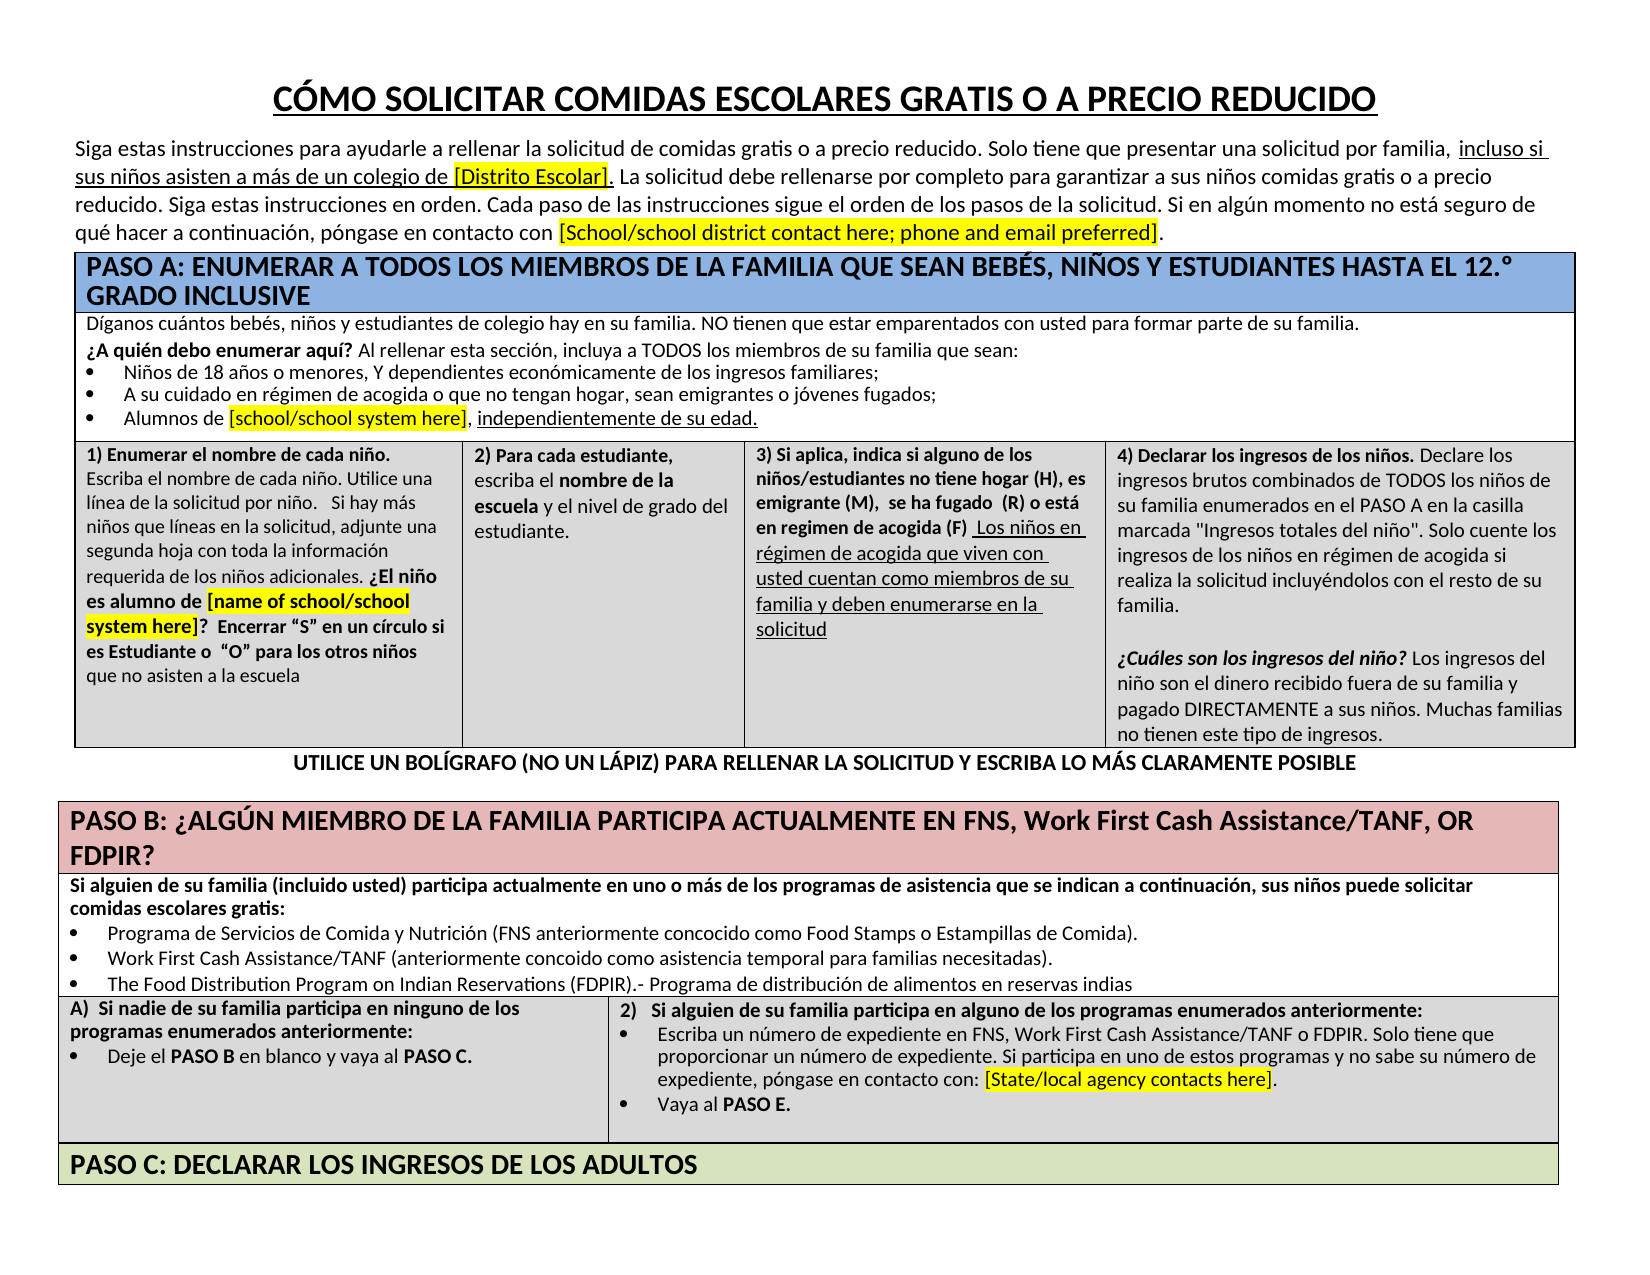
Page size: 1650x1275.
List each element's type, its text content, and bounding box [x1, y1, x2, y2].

table_header PASO A: ENUMERAR A TODOS LOS MIEMBROS DE LA FAMILIA QUE SEAN BEBÉS, NIÑOS Y ESTUDIANTES HASTA EL 12.º GRADO INCLUSIVE [76, 253, 1574, 312]
table_cell Si alguien de su familia (incluido usted) participa actualmente en uno o más de los programas de asistencia que se indican a continuación, sus niños puede solicitar comidas escolares gratis: Programa de Servicios de Comida y Nutrición (FNS anteriormente concocido como Food Stamps o Estampillas de Comida). Work First Cash Assistance/TANF (anteriormente concoido como asistencia temporal para familias necesitadas). The Food Distribution Program on Indian Reservations (FDPIR).- Programa de distribución de alimentos en reservas indias [59, 874, 1558, 996]
table_cell 1) Enumerar el nombre de cada niño. Escriba el nombre de cada niño. Utilice una línea de la solicitud por niño. Si hay más niños que líneas en la solicitud, adjunte una segunda hoja con toda la información requerida de los niños adicionales. ¿El niño es alumno de [name of school/school system here]? Encerrar “S” en un círculo si es Estudiante o “O” para los otros niños que no asisten a la escuela [76, 442, 462, 747]
table_cell 4) Declarar los ingresos de los niños. Declare los ingresos brutos combinados de TODOS los niños de su familia enumerados en el PASO A en la casilla marcada "Ingresos totales del niño". Solo cuente los ingresos de los niños en régimen de acogida si realiza la solicitud incluyéndolos con el resto de su familia. ¿Cuáles son los ingresos del niño? Los ingresos del niño son el dinero recibido fuera de su familia y pagado DIRECTAMENTE a sus niños. Muchas familias no tienen este tipo de ingresos. [1106, 442, 1574, 747]
table_cell 2) Para cada estudiante, escriba el nombre de la escuela y el nivel de grado del estudiante. [463, 442, 744, 747]
table_cell Díganos cuántos bebés, niños y estudiantes de colegio hay en su familia. NO tienen que estar emparentados con usted para formar parte de su familia. ¿A quién debo enumerar aquí? Al rellenar esta sección, incluya a TODOS los miembros de su familia que sean: Niños de 18 años o menores, Y dependientes económicamente de los ingresos familiares; A su cuidado en régimen de acogida o que no tengan hogar, sean emigrantes o jóvenes fugados; Alumnos de [school/school system here], independientemente de su edad. [76, 313, 1574, 441]
table_cell A) Si nadie de su familia participa en ninguno de los programas enumerados anteriormente: Deje el PASO B en blanco y vaya al PASO C. [59, 997, 608, 1142]
text UTILICE UN BOLÍGRAFO (NO UN LÁPIZ) PARA RELLENAR LA SOLICITUD Y ESCRIBA LO MÁS CLARAMENTE POSIBLE [75, 748, 1575, 776]
table_cell 3) Si aplica, indica si alguno de los niños/estudiantes no tiene hogar (H), es emigrante (M), se ha fugado (R) o está en regimen de acogida (F) Los niños en régimen de acogida que viven con usted cuentan como miembros de su familia y deben enumerarse en la solicitud [745, 442, 1105, 747]
text Siga estas instrucciones para ayudarle a rellenar la solicitud de comidas gratis o a precio reducido. Solo tiene que presentar una solicitud por familia, incluso si sus niños asisten a más de un colegio de [Distrito Escolar]. La solicitud debe rellenarse por completo para garantizar a sus niños comidas gratis o a precio reducido. Siga estas instrucciones en orden. Cada paso de las instrucciones sigue el orden de los pasos de la solicitud. Si en algún momento no está seguro de qué hacer a continuación, póngase en contacto con [School/school district contact here; phone and email preferred]. [75, 134, 1575, 246]
table_header PASO C: DECLARAR LOS INGRESOS DE LOS ADULTOS [59, 1144, 1558, 1184]
table_header PASO B: ¿ALGÚN MIEMBRO DE LA FAMILIA PARTICIPA ACTUALMENTE EN FNS, Work First Cash Assistance/TANF, OR FDPIR? [59, 802, 1558, 873]
table_cell 2) Si alguien de su familia participa en alguno de los programas enumerados anteriormente: Escriba un número de expediente en FNS, Work First Cash Assistance/TANF o FDPIR. Solo tiene que proporcionar un número de expediente. Si participa en uno de estos programas y no sabe su número de expediente, póngase en contacto con: [State/local agency contacts here]. Vaya al PASO E. [609, 997, 1558, 1142]
text CÓMO SOLICITAR COMIDAS ESCOLARES GRATIS O A PRECIO REDUCIDO [75, 75, 1575, 121]
